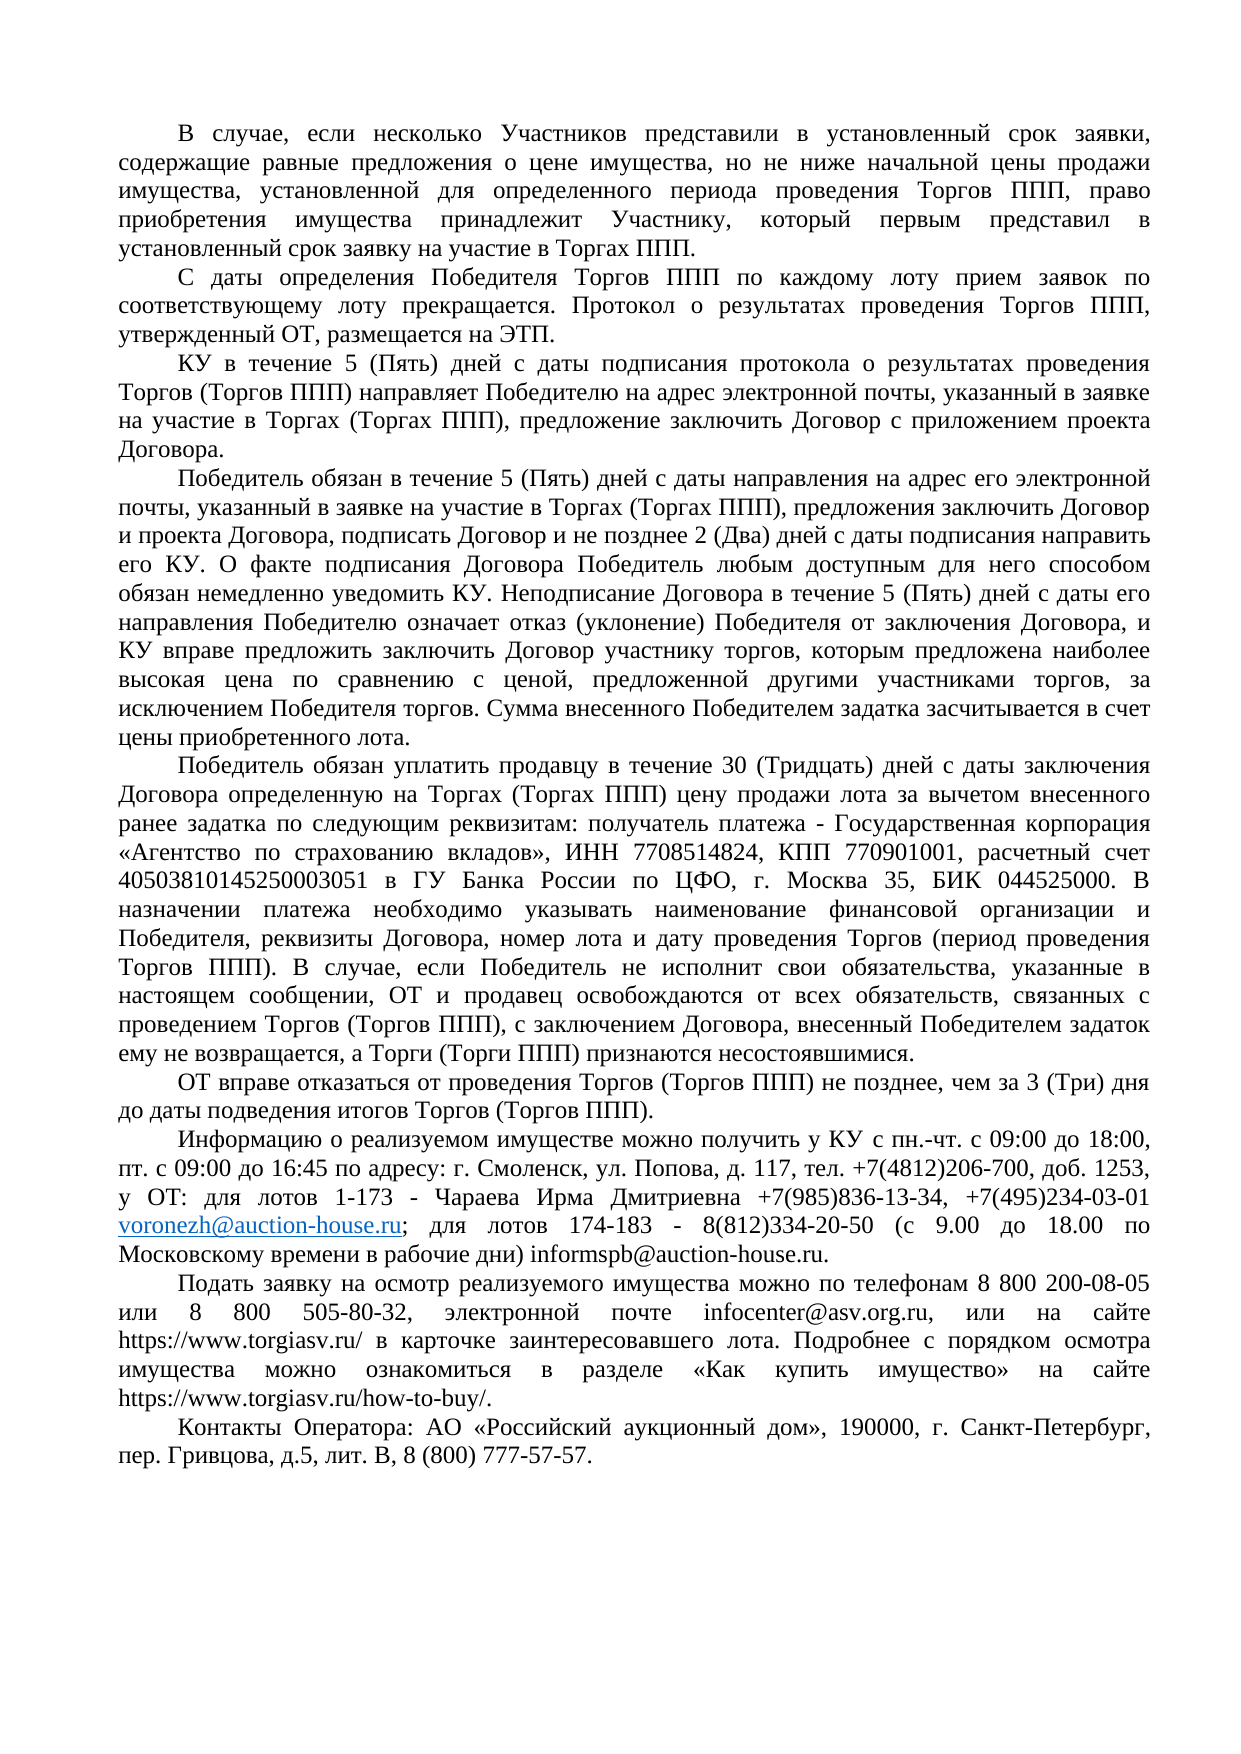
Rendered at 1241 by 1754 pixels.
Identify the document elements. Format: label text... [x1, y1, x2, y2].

text Подать заявку на осмотр реализуемого имущества можно по телефонам 8 800 200-08-05 или 8 800 505-80-32, электронной почте infocenter@asv.org.ru, или на сайте https://www.torgiasv.ru/ в карточке заинтересовавшего лота. Подробнее с порядком осмотра имущества можно ознакомиться в разделе «Как купить имущество» на сайте https://www.torgiasv.ru/how-to-buy/. [118, 1268, 1151, 1412]
text Победитель обязан в течение 5 (Пять) дней с даты направления на адрес его электронной почты, указанный в заявке на участие в Торгах (Торгах ППП), предложения заключить Договор и проекта Договора, подписать Договор и не позднее 2 (Два) дней с даты подписания направить его КУ. О факте подписания Договора Победитель любым доступным для него способом обязан немедленно уведомить КУ. Неподписание Договора в течение 5 (Пять) дней с даты его направления Победителю означает отказ (уклонение) Победителя от заключения Договора, и КУ вправе предложить заключить Договор участнику торгов, которым предложена наиболее высокая цена по сравнению с ценой, предложенной другими участниками торгов, за исключением Победителя торгов. Сумма внесенного Победителем задатка засчитывается в счет цены приобретенного лота. [118, 463, 1151, 751]
text Контакты Оператора: АО «Российский аукционный дом», 190000, г. Санкт-Петербург, пер. Гривцова, д.5, лит. В, 8 (800) 777-57-57. [118, 1412, 1151, 1469]
text Информацию о реализуемом имуществе можно получить у КУ с пн.-чт. с 09:00 до 18:00, пт. с 09:00 до 16:45 по адресу: г. Смоленск, ул. Попова, д. 117, тел. +7(4812)206-700, доб. 1253, у ОТ: для лотов 1-173 - Чараева Ирма Дмитриевна +7(985)836-13-34, +7(495)234-03-01 voronezh@auction-house.ru; для лотов 174-183 - 8(812)334-20-50 (с 9.00 до 18.00 по Московскому времени в рабочие дни) informspb@auction-house.ru. [118, 1124, 1151, 1268]
text В случае, если несколько Участников представили в установленный срок заявки, содержащие равные предложения о цене имущества, но не ниже начальной цены продажи имущества, установленной для определенного периода проведения Торгов ППП, право приобретения имущества принадлежит Участнику, который первым представил в установленный срок заявку на участие в Торгах ППП. [118, 118, 1151, 262]
text ОТ вправе отказаться от проведения Торгов (Торгов ППП) не позднее, чем за 3 (Три) дня до даты подведения итогов Торгов (Торгов ППП). [118, 1067, 1151, 1124]
text С даты определения Победителя Торгов ППП по каждому лоту прием заявок по соответствующему лоту прекращается. Протокол о результатах проведения Торгов ППП, утвержденный ОТ, размещается на ЭТП. [118, 262, 1151, 348]
text КУ в течение 5 (Пять) дней с даты подписания протокола о результатах проведения Торгов (Торгов ППП) направляет Победителю на адрес электронной почты, указанный в заявке на участие в Торгах (Торгах ППП), предложение заключить Договор с приложением проекта Договора. [118, 348, 1151, 463]
text Победитель обязан уплатить продавцу в течение 30 (Тридцать) дней с даты заключения Договора определенную на Торгах (Торгах ППП) цену продажи лота за вычетом внесенного ранее задатка по следующим реквизитам: получатель платежа - Государственная корпорация «Агентство по страхованию вкладов», ИНН 7708514824, КПП 770901001, расчетный счет 40503810145250003051 в ГУ Банка России по ЦФО, г. Москва 35, БИК 044525000. В назначении платежа необходимо указывать наименование финансовой организации и Победителя, реквизиты Договора, номер лота и дату проведения Торгов (период проведения Торгов ППП). В случае, если Победитель не исполнит свои обязательства, указанные в настоящем сообщении, ОТ и продавец освобождаются от всех обязательств, связанных с проведением Торгов (Торгов ППП), с заключением Договора, внесенный Победителем задаток ему не возвращается, а Торги (Торги ППП) признаются несостоявшимися. [118, 751, 1151, 1067]
